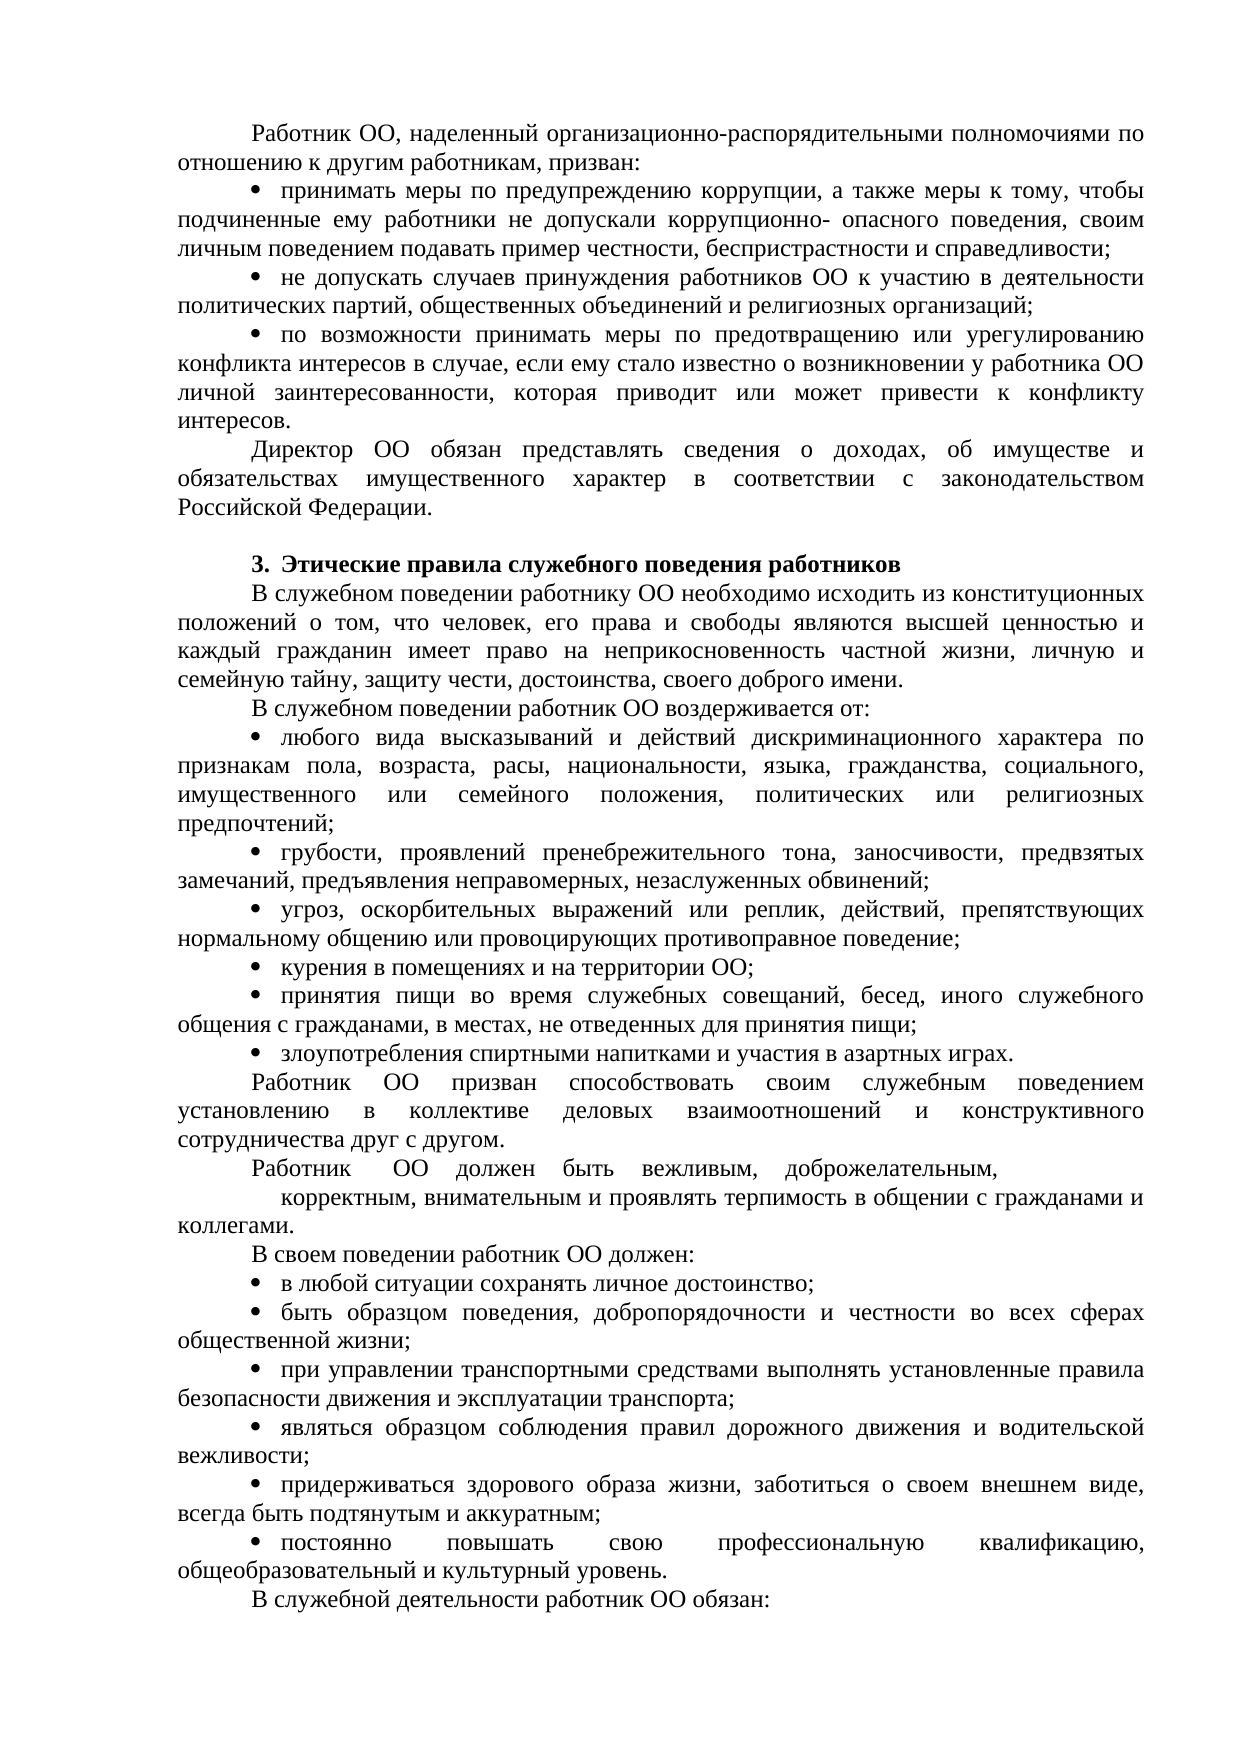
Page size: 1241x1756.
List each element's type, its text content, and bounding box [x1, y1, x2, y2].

list в любой ситуации сохранять личное достоинство; [177, 1268, 1145, 1297]
list быть образцом поведения, добропорядочности и честности во всех сферах общественной жизни; [177, 1297, 1145, 1354]
list не допускать случаев принуждения работников ОО к участию в деятельности политических партий, общественных объединений и религиозных организаций; [177, 262, 1145, 319]
list принятия пищи во время служебных совещаний, бесед, иного служебного общения с гражданами, в местах, не отведенных для принятия пищи; [177, 981, 1145, 1038]
list угроз, оскорбительных выражений или реплик, действий, препятствующих нормальному общению или провоцирующих противоправное поведение; [177, 894, 1145, 952]
list В служебном поведении работник ОО воздерживается от: [251, 693, 1145, 722]
list В служебной деятельности работник ОО обязан: [251, 1584, 1145, 1613]
list грубости, проявлений пренебрежительного тона, заносчивости, предвзятых замечаний, предъявления неправомерных, незаслуженных обвинений; [177, 837, 1145, 894]
list при управлении транспортными средствами выполнять установленные правила безопасности движения и эксплуатации транспорта; [177, 1354, 1145, 1412]
list злоупотребления спиртными напитками и участия в азартных играх. [177, 1038, 1145, 1067]
list Работник ОО призван способствовать своим служебным поведением установлению в коллективе деловых взаимоотношений и конструктивного сотрудничества друг с другом. [177, 1067, 1145, 1153]
list Работник ОО, наделенный организационно-распорядительными полномочиями по отношению к другим работникам, призван: [177, 118, 1145, 176]
list по возможности принимать меры по предотвращению или урегулированию конфликта интересов в случае, если ему стало известно о возникновении у работника ОО личной заинтересованности, которая приводит или может привести к конфликту интересов. [177, 319, 1145, 434]
list В своем поведении работник ОО должен: [251, 1239, 1145, 1268]
list В служебном поведении работнику ОО необходимо исходить из конституционных положений о том, что человек, его права и свободы являются высшей ценностью и каждый гражданин имеет право на неприкосновенность частной жизни, личную и семейную тайну, защиту чести, достоинства, своего доброго имени. [177, 578, 1145, 693]
list придерживаться здорового образа жизни, заботиться о своем внешнем виде, всегда быть подтянутым и аккуратным; [177, 1469, 1145, 1527]
list являться образцом соблюдения правил дорожного движения и водительской вежливости; [177, 1412, 1145, 1469]
list принимать меры по предупреждению коррупции, а также меры к тому, чтобы подчиненные ему работники не допускали коррупционно- опасного поведения, своим личным поведением подавать пример честности, беспристрастности и справедливости; [177, 176, 1145, 262]
list Этические правила служебного поведения работников [177, 549, 1145, 578]
list постоянно повышать свою профессиональную квалификацию, общеобразовательный и культурный уровень. [177, 1527, 1145, 1584]
list курения в помещениях и на территории ОО; [177, 952, 1145, 981]
list Директор ОО обязан представлять сведения о доходах, об имуществе и обязательствах имущественного характер в соответствии с законодательством Российской Федерации. [177, 434, 1145, 521]
list Работник ОО должен быть вежливым, доброжелательным, корректным, внимательным и проявлять терпимость в общении с гражданами и коллегами. [177, 1153, 1145, 1239]
list любого вида высказываний и действий дискриминационного характера по признакам пола, возраста, расы, национальности, языка, гражданства, социального, имущественного или семейного положения, политических или религиозных предпочтений; [177, 722, 1145, 837]
